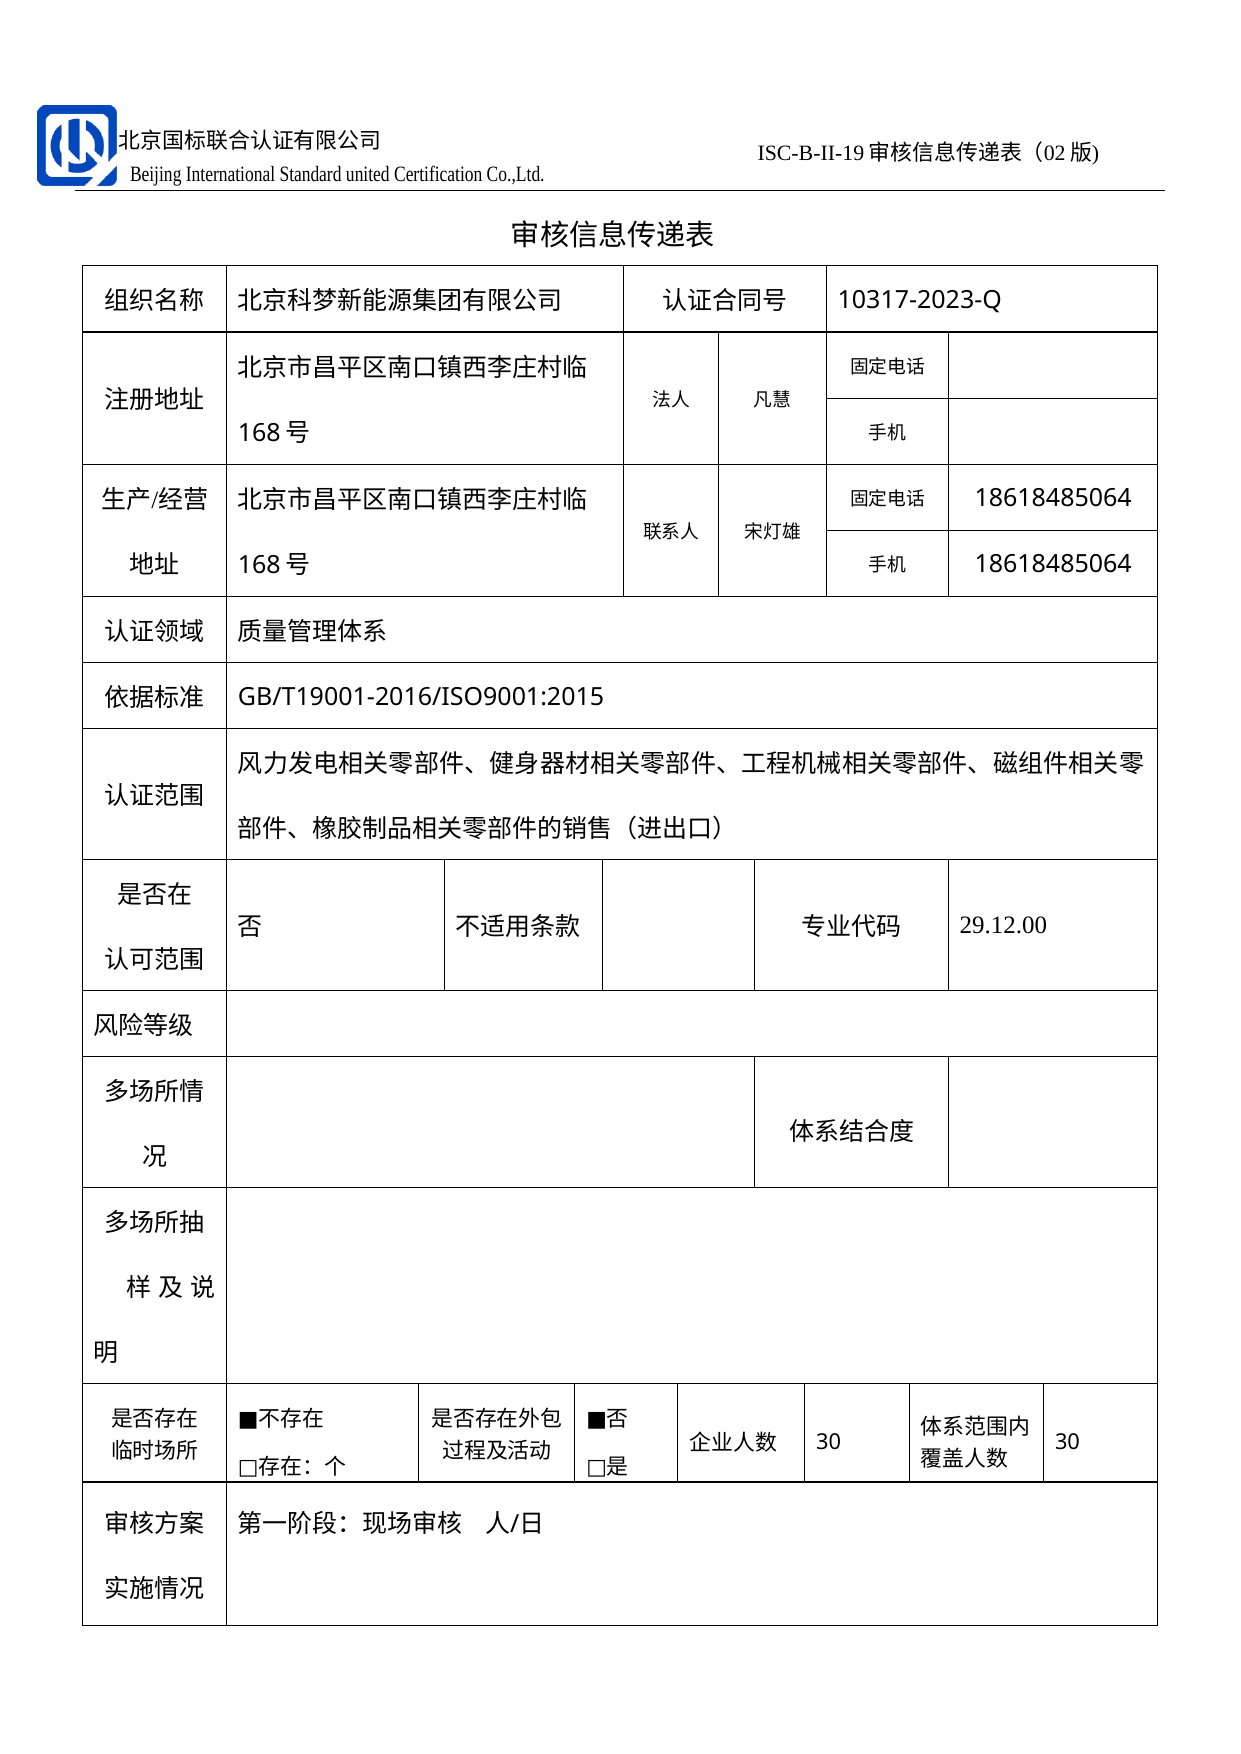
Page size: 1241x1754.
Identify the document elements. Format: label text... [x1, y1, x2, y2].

table_cell 宋灯雄 [719, 465, 826, 596]
table_cell 依据标准 [83, 663, 226, 728]
table_cell 认证领域 [83, 597, 226, 662]
table_cell 手机 [827, 399, 948, 463]
table_cell [949, 1057, 1157, 1187]
table_cell 多场所抽 样及说明 [83, 1188, 226, 1383]
table_cell 风力发电相关零部件、健身器材相关零部件、工程机械相关零部件、磁组件相关零部件、橡胶制品相关零部件的销售（进出口） [227, 729, 1157, 859]
table_cell 生产/经营地址 [83, 465, 226, 596]
table_cell 风险等级 [83, 991, 226, 1056]
table_cell 手机 [827, 531, 948, 596]
table_cell 注册地址 [83, 333, 226, 463]
table_cell 认证范围 [83, 729, 226, 859]
table_cell 29.12.00 [949, 860, 1157, 990]
table_cell 是否在 认可范围 [83, 860, 226, 990]
table_cell 固定电话 [827, 333, 948, 397]
table_cell ■否 □是 [575, 1384, 677, 1481]
table_header 组织名称 [83, 266, 226, 331]
table_cell ■不存在 □存在：个 [227, 1384, 418, 1481]
table_cell 30 [805, 1384, 909, 1481]
picture [37, 105, 117, 186]
table_cell 北京市昌平区南口镇西李庄村临168号 [227, 333, 623, 463]
table_cell [603, 860, 754, 990]
table_header 10317-2023-Q [827, 266, 1157, 331]
table_cell 北京市昌平区南口镇西李庄村临168号 [227, 465, 623, 596]
table_cell [949, 333, 1157, 397]
table_cell 18618485064 [949, 465, 1157, 529]
table_cell 18618485064 [949, 531, 1157, 596]
table_cell 质量管理体系 [227, 597, 1157, 662]
table_cell 不适用条款 [445, 860, 602, 990]
table_cell 多场所情况 [83, 1057, 226, 1187]
text 审核信息传递表 [75, 200, 1165, 265]
table_cell 体系结合度 [755, 1057, 948, 1187]
table_cell 专业代码 [755, 860, 948, 990]
table_cell 30 [1044, 1384, 1157, 1481]
table_cell GB/T19001-2016/ISO9001:2015 [227, 663, 1157, 728]
table_cell [227, 991, 1157, 1056]
table_header 认证合同号 [624, 266, 826, 331]
table_cell 凡慧 [719, 333, 826, 463]
table_cell [949, 399, 1157, 463]
table_cell [227, 1057, 754, 1187]
table_header 北京科梦新能源集团有限公司 [227, 266, 623, 331]
table_cell 是否存在 临时场所 [83, 1384, 226, 1481]
table_cell 联系人 [624, 465, 718, 596]
table_cell 否 [227, 860, 444, 990]
table_cell 固定电话 [827, 465, 948, 529]
table_cell [227, 1188, 1157, 1383]
table_cell 是否存在外包 过程及活动 [419, 1384, 574, 1481]
table_cell 体系范围内覆盖人数 [910, 1384, 1043, 1481]
table_cell 审核方案实施情况 [83, 1483, 226, 1625]
table_cell 企业人数 [678, 1384, 804, 1481]
table_cell 法人 [624, 333, 718, 463]
